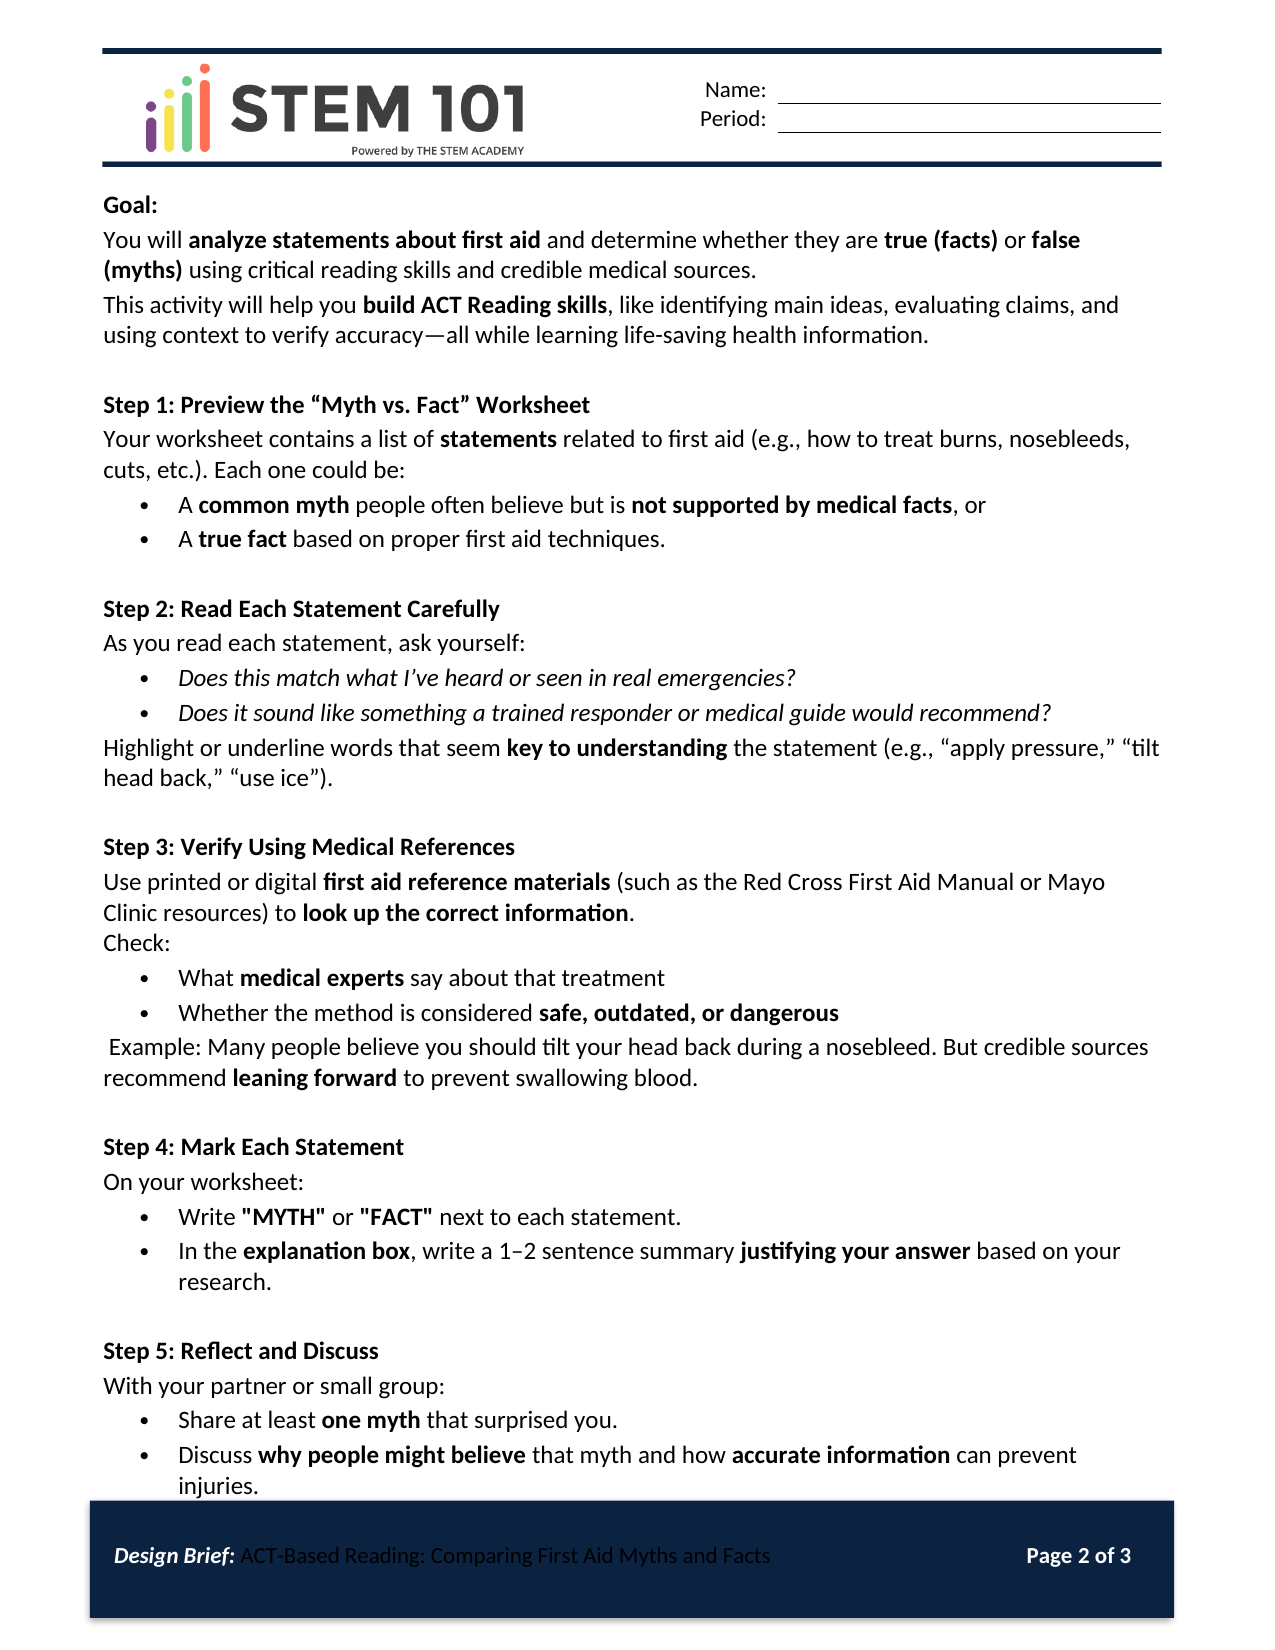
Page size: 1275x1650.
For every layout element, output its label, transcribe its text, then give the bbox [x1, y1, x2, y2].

subtitle What medical experts say about that treatment [141, 962, 1162, 992]
subtitle Your worksheet contains a list of statements related to first aid (e.g., how to treat burns, nosebleeds, cuts, etc.). Each one could be: [103, 424, 1162, 485]
subtitle Use printed or digital first aid reference materials (such as the Red Cross First Aid Manual or Mayo Clinic resources) to look up the correct information. Check: [103, 866, 1162, 958]
subtitle This activity will help you build ACT Reading skills, like identifying main ideas, evaluating claims, and using context to verify accuracy—all while learning life-saving health information. [103, 289, 1162, 350]
subtitle Step 3: Verify Using Medical References [103, 832, 1162, 862]
subtitle As you read each statement, ask yourself: [103, 628, 1162, 658]
subtitle Step 5: Reflect and Discuss [103, 1335, 1162, 1366]
subtitle Step 4: Mark Each Statement [103, 1131, 1162, 1162]
subtitle Share at least one myth that surprised you. [141, 1404, 1162, 1435]
subtitle Highlight or underline words that seem key to understanding the statement (e.g., “apply pressure,” “tilt head back,” “use ice”). [103, 732, 1162, 793]
subtitle Step 1: Preview the “Myth vs. Fact” Worksheet [103, 389, 1162, 419]
subtitle You will analyze statements about first aid and determine whether they are true (facts) or false (myths) using critical reading skills and credible medical sources. [103, 224, 1162, 285]
subtitle Write "MYTH" or "FACT" next to each statement. [141, 1201, 1162, 1231]
subtitle Example: Many people believe you should tilt your head back during a nosebleed. But credible sources recommend leaning forward to prevent swallowing blood. [103, 1031, 1162, 1092]
subtitle Does it sound like something a trained responder or medical guide would recommend? [141, 697, 1162, 727]
picture [102, 48, 1162, 167]
subtitle Whether the method is considered safe, outdated, or dangerous [141, 997, 1162, 1027]
subtitle Does this match what I’ve heard or seen in real emergencies? [141, 662, 1162, 693]
subtitle On your worksheet: [103, 1166, 1162, 1196]
subtitle In the explanation box, write a 1–2 sentence summary justifying your answer based on your research. [141, 1235, 1162, 1296]
subtitle With your partner or small group: [103, 1370, 1162, 1400]
subtitle A true fact based on proper first aid techniques. [141, 523, 1162, 554]
subtitle Goal: [103, 189, 1162, 220]
subtitle A common myth people often believe but is not supported by medical facts, or [141, 489, 1162, 519]
subtitle Discuss why people might believe that myth and how accurate information can prevent injuries. [141, 1439, 1162, 1500]
subtitle Step 2: Read Each Statement Carefully [103, 593, 1162, 623]
